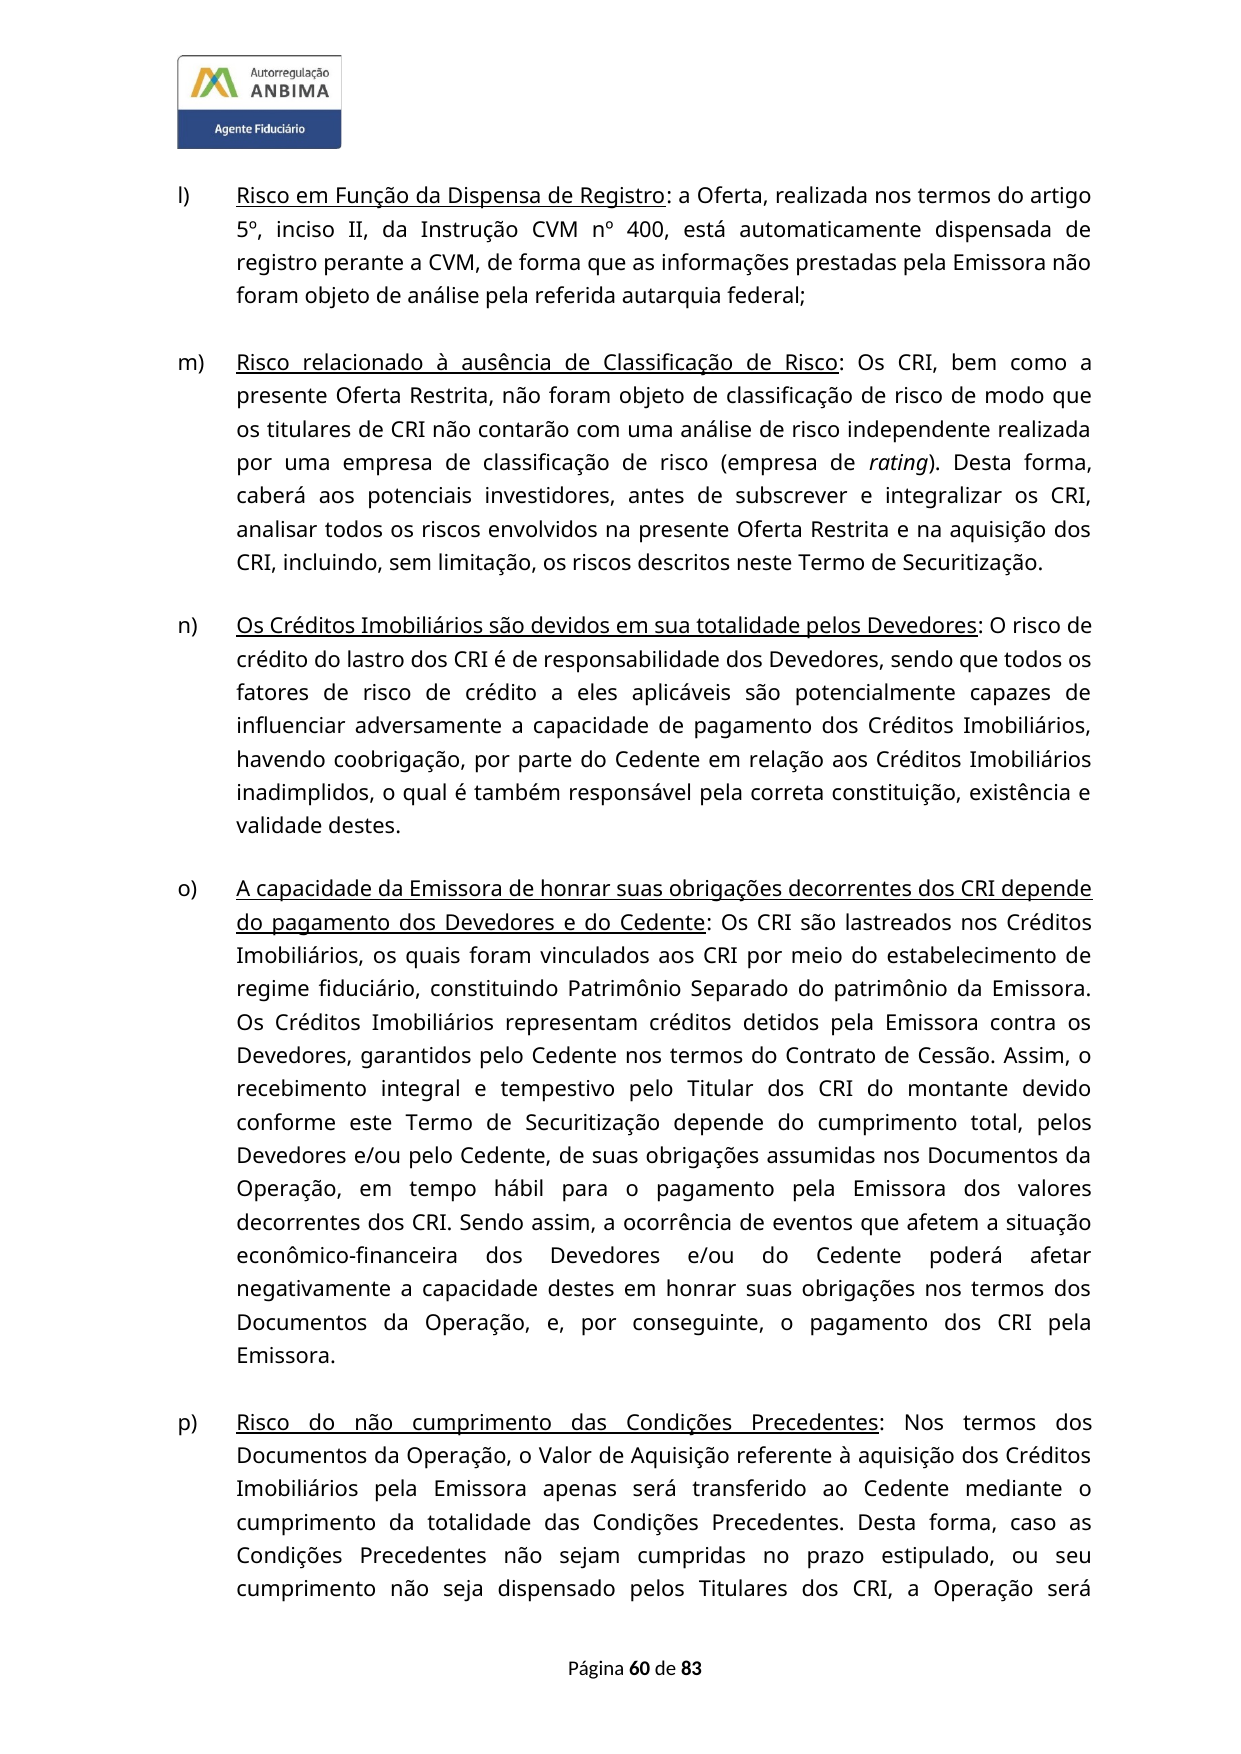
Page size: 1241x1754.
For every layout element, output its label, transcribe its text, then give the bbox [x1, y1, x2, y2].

list A capacidade da Emissora de honrar suas obrigações decorrentes dos CRI depende do pagamento dos Devedores e do Cedente: Os CRI são lastreados nos Créditos Imobiliários, os quais foram vinculados aos CRI por meio do estabelecimento de regime fiduciário, constituindo Patrimônio Separado do patrimônio da Emissora. Os Créditos Imobiliários representam créditos detidos pela Emissora contra os Devedores, garantidos pelo Cedente nos termos do Contrato de Cessão. Assim, o recebimento integral e tempestivo pelo Titular dos CRI do montante devido conforme este Termo de Securitização depende do cumprimento total, pelos Devedores e/ou pelo Cedente, de suas obrigações assumidas nos Documentos da Operação, em tempo hábil para o pagamento pela Emissora dos valores decorrentes dos CRI. Sendo assim, a ocorrência de eventos que afetem a situação econômico-financeira dos Devedores e/ou do Cedente poderá afetar negativamente a capacidade destes em honrar suas obrigações nos termos dos Documentos da Operação, e, por conseguinte, o pagamento dos CRI pela Emissora. [177, 870, 1092, 1370]
list Os Créditos Imobiliários são devidos em sua totalidade pelos Devedores: O risco de crédito do lastro dos CRI é de responsabilidade dos Devedores, sendo que todos os fatores de risco de crédito a eles aplicáveis são potencialmente capazes de influenciar adversamente a capacidade de pagamento dos Créditos Imobiliários, havendo coobrigação, por parte do Cedente em relação aos Créditos Imobiliários inadimplidos, o qual é também responsável pela correta constituição, existência e validade destes. [177, 607, 1092, 840]
list Risco relacionado à ausência de Classificação de Risco: Os CRI, bem como a presente Oferta Restrita, não foram objeto de classificação de risco de modo que os titulares de CRI não contarão com uma análise de risco independente realizada por uma empresa de classificação de risco (empresa de rating). Desta forma, caberá aos potenciais investidores, antes de subscrever e integralizar os CRI, analisar todos os riscos envolvidos na presente Oferta Restrita e na aquisição dos CRI, incluindo, sem limitação, os riscos descritos neste Termo de Securitização. [177, 344, 1092, 577]
list Risco em Função da Dispensa de Registro: a Oferta, realizada nos termos do artigo 5º, inciso II, da Instrução CVM nº 400, está automaticamente dispensada de registro perante a CVM, de forma que as informações prestadas pela Emissora não foram objeto de análise pela referida autarquia federal; [177, 177, 1092, 311]
picture [177, 55, 342, 149]
